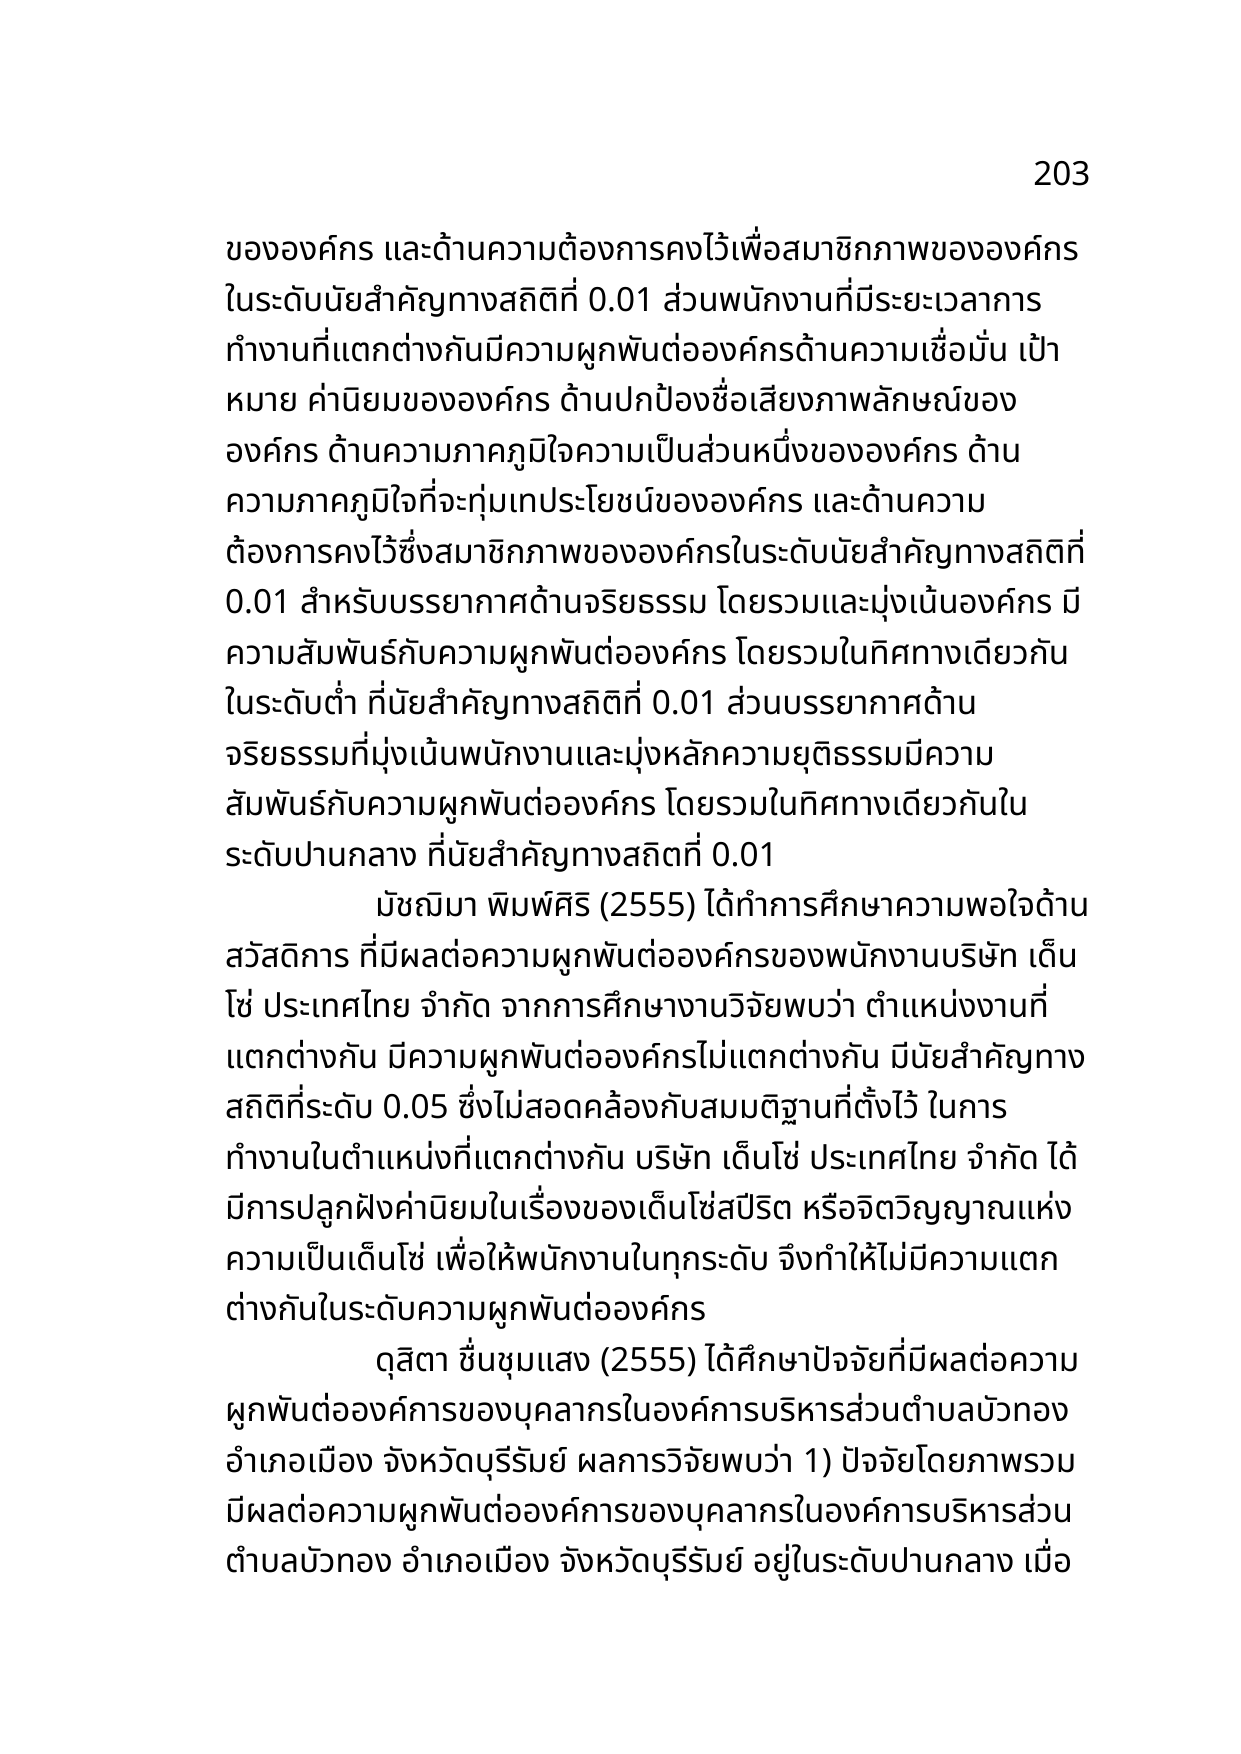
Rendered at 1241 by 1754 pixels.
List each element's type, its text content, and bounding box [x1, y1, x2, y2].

text มัชฌิมา พิมพ์ศิริ (2555) ได้ทำการศึกษาความพอใจด้านสวัสดิการ ที่มีผลต่อความผูกพันต่อองค์กรของพนักงานบริษัท เด็นโซ่ ประเทศไทย จำกัด จากการศึกษางานวิจัยพบว่า ตำแหน่งงานที่แตกต่างกัน มีความผูกพันต่อองค์กรไม่แตกต่างกัน มีนัยสำคัญทางสถิติที่ระดับ 0.05 ซึ่งไม่สอดคล้องกับสมมติฐานที่ตั้งไว้ ในการทำงานในตำแหน่งที่แตกต่างกัน บริษัท เด็นโซ่ ประเทศไทย จำกัด ได้มีการปลูกฝังค่านิยมในเรื่องของเด็นโซ่สปีริต หรือจิตวิญญาณแห่งความเป็นเด็นโซ่ เพื่อให้พนักงานในทุกระดับ จึงทำให้ไม่มีความแตกต่างกันในระดับความผูกพันต่อองค์กร [225, 881, 1090, 1335]
